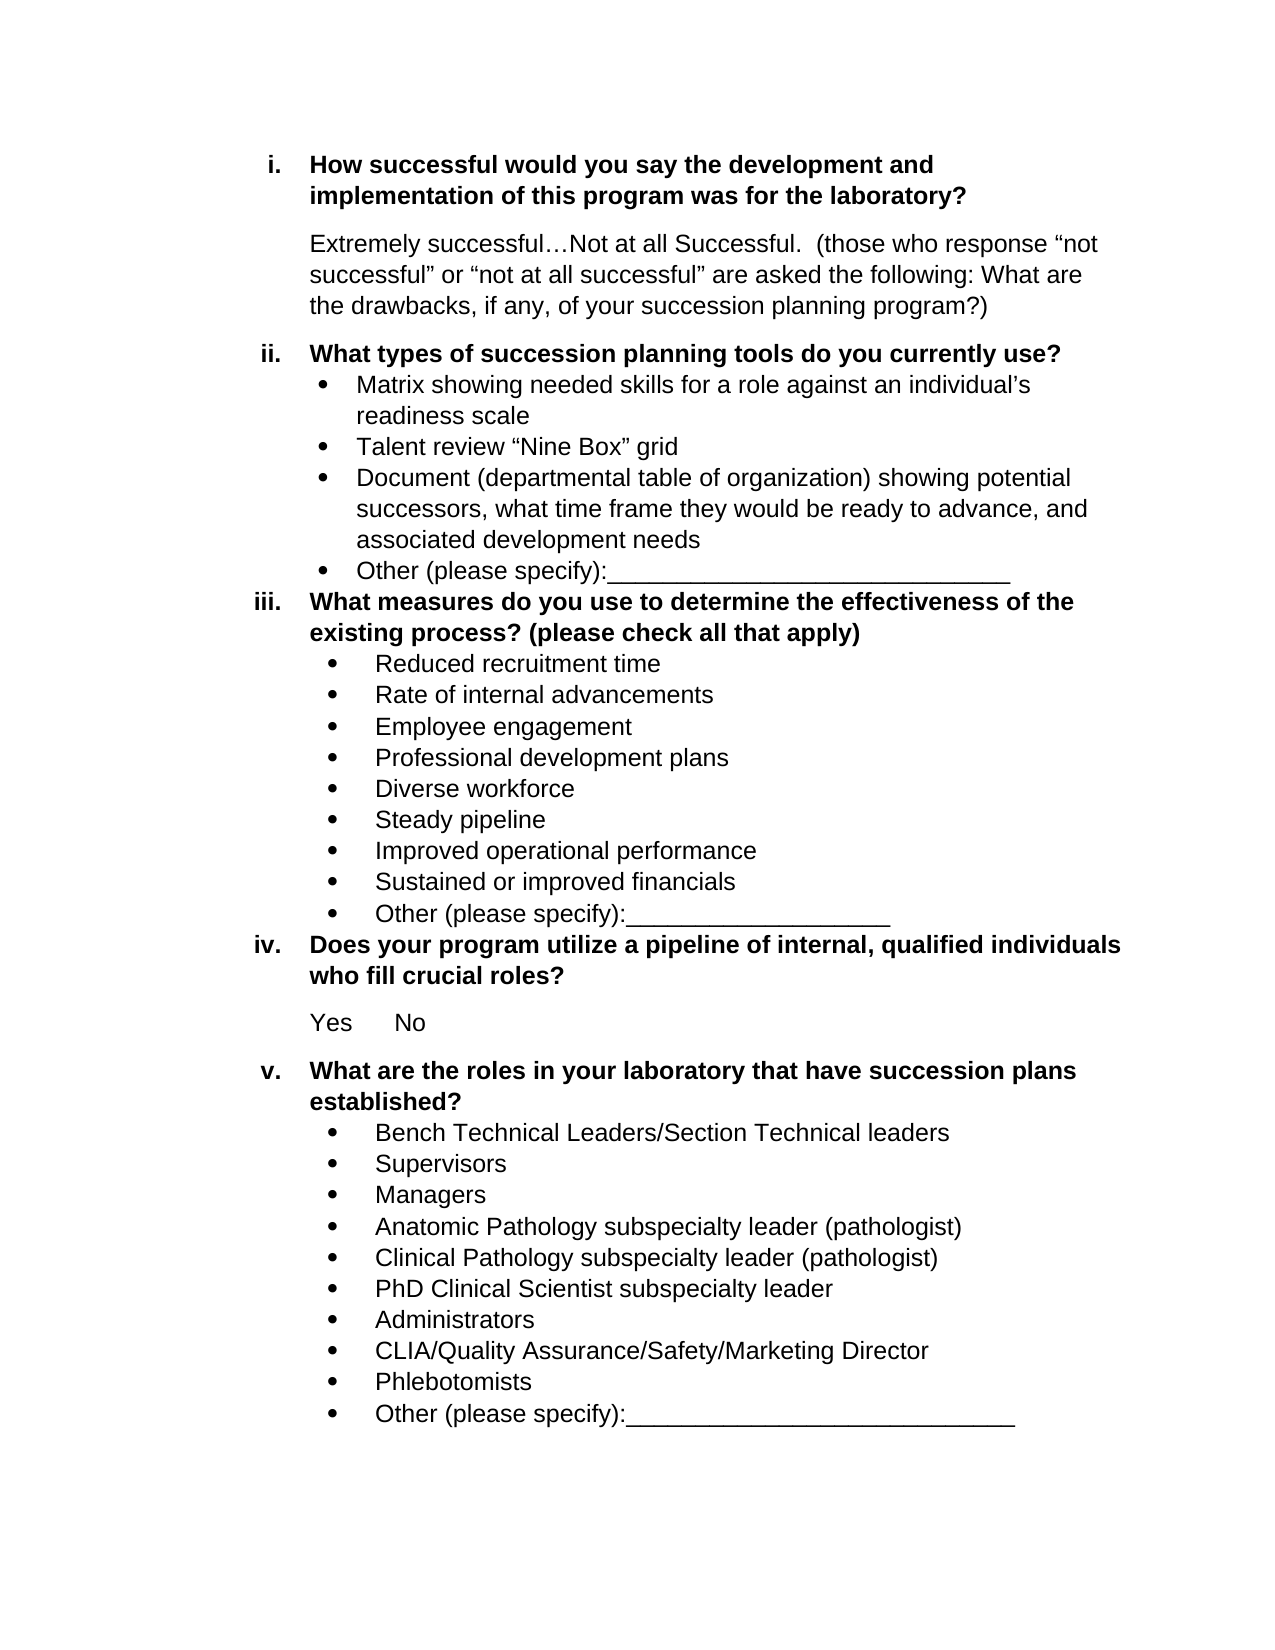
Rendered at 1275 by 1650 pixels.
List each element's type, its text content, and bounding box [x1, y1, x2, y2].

list Steady pipeline [309, 805, 1125, 834]
list Anatomic Pathology subspecialty leader (pathologist) [328, 1212, 1125, 1241]
list Reduced recruitment time [309, 649, 1125, 678]
list Talent review “Nine Box” grid [319, 432, 1125, 461]
list Employee engagement [309, 712, 1125, 741]
list Improved operational performance [309, 836, 1125, 865]
list What measures do you use to determine the effectiveness of the existing process? (please check all that apply) [281, 587, 1125, 647]
list Administrators [328, 1305, 1125, 1334]
list What types of succession planning tools do you currently use? [281, 338, 1125, 367]
list Diverse workforce [309, 774, 1125, 803]
list What are the roles in your laboratory that have succession plans established? [281, 1056, 1125, 1116]
list CLIA/Quality Assurance/Safety/Marketing Director [328, 1336, 1125, 1365]
list Rate of internal advancements [309, 681, 1125, 709]
list Matrix showing needed skills for a role against an individual’s readiness scale [319, 369, 1125, 429]
text Yes No [234, 1008, 1125, 1037]
list Clinical Pathology subspecialty leader (pathologist) [328, 1243, 1125, 1272]
list Document (departmental table of organization) showing potential successors, what time frame they would be ready to advance, and associated development needs [319, 463, 1125, 554]
list Other (please specify):_____________________________ [319, 556, 1125, 585]
list PhD Clinical Scientist subspecialty leader [328, 1274, 1125, 1303]
list Sustained or improved financials [309, 867, 1125, 896]
list Other (please specify):___________________ [309, 898, 1125, 927]
list Supervisors [328, 1149, 1125, 1178]
list Managers [328, 1181, 1125, 1209]
list How successful would you say the development and implementation of this program was for the laboratory? [281, 150, 1125, 210]
list Professional development plans [309, 743, 1125, 772]
list Other (please specify):____________________________ [328, 1398, 1125, 1427]
list Does your program utilize a pipeline of internal, qualified individuals who fill crucial roles? [281, 930, 1125, 989]
list Phlebotomists [328, 1367, 1125, 1396]
list Bench Technical Leaders/Section Technical leaders [328, 1118, 1125, 1147]
text Extremely successful…Not at all Successful. (those who response “not successful” or “not at all successful” are asked the following: What are the drawbacks, if any, of your succession planning program?) [309, 229, 1125, 319]
